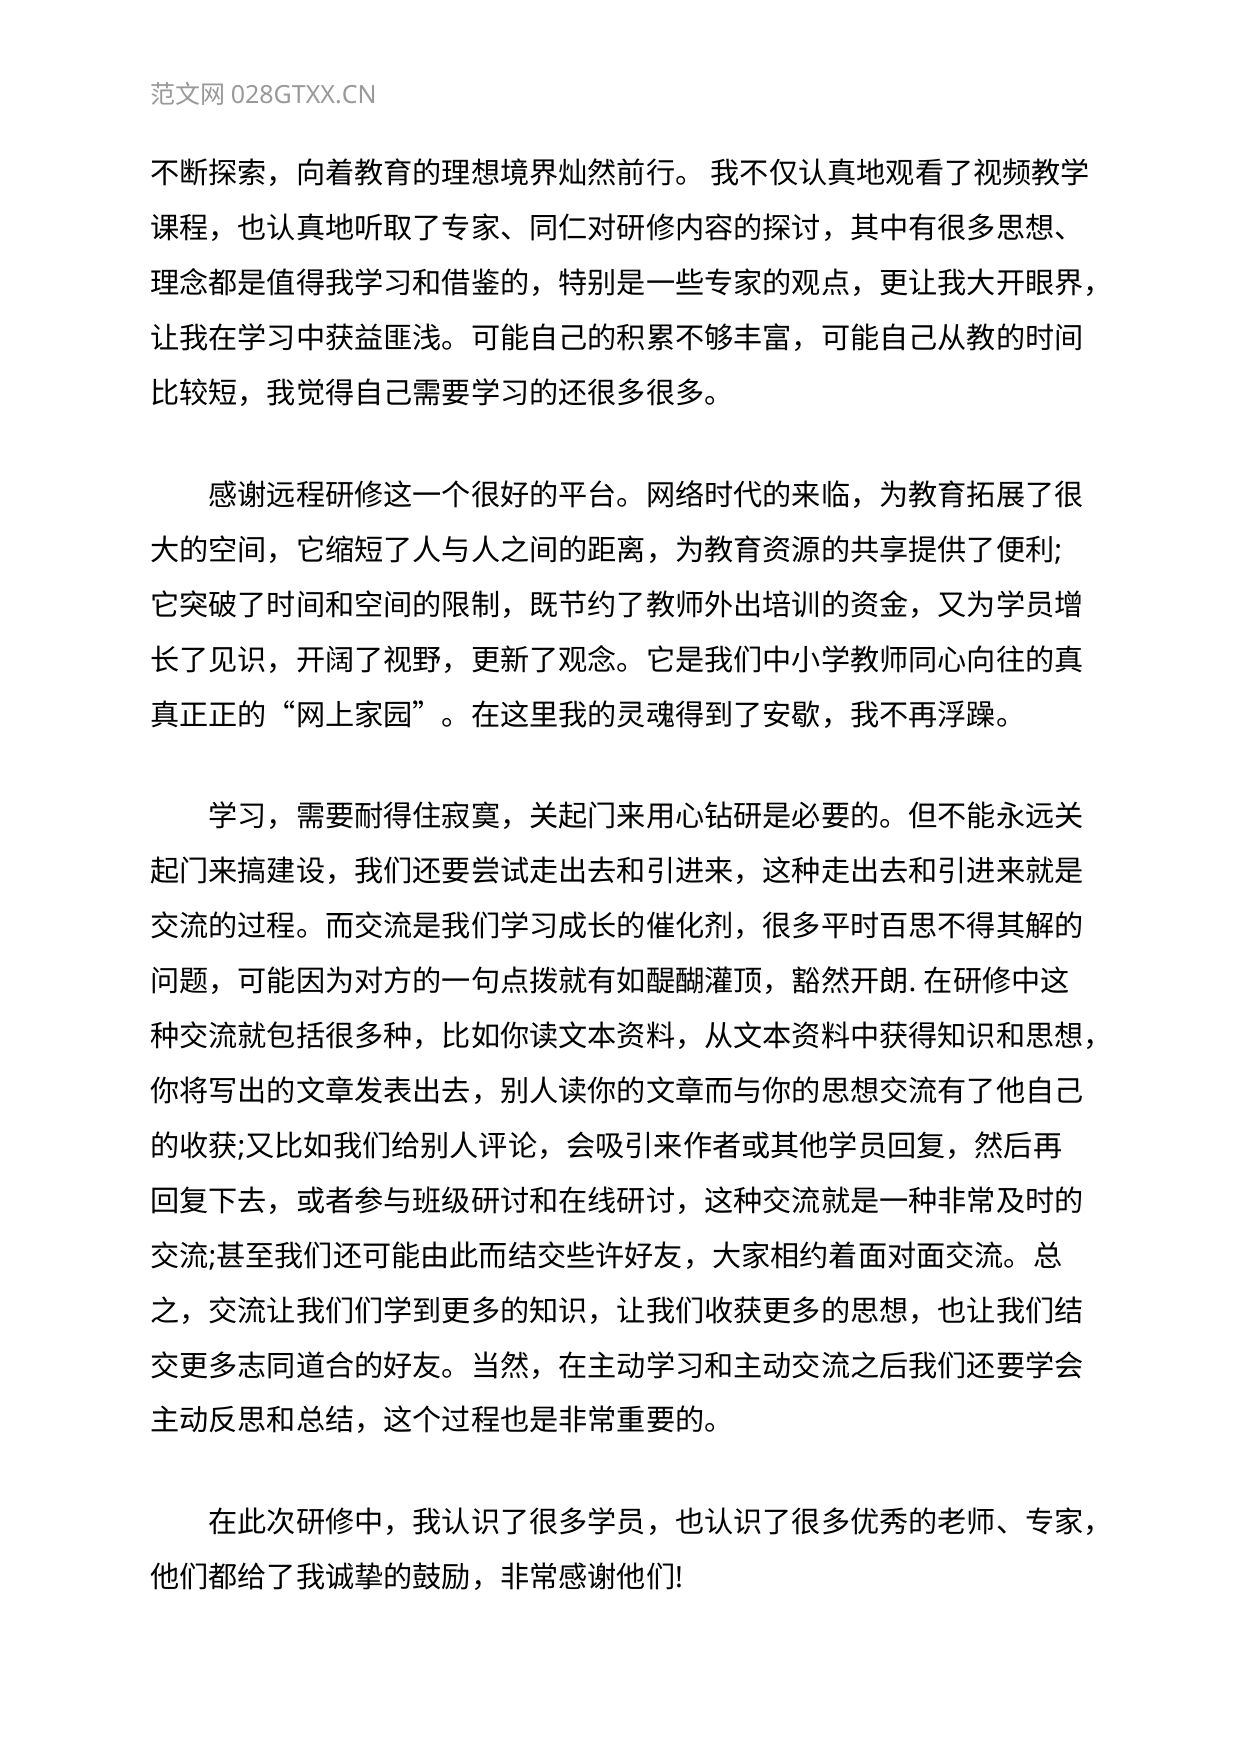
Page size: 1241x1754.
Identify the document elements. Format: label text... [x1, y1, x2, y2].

text 在此次研修中，我认识了很多学员，也认识了很多优秀的老师、专家，他们都给了我诚挚的鼓励，非常感谢他们! [150, 1499, 1090, 1596]
text 感谢远程研修这一个很好的平台。网络时代的来临，为教育拓展了很大的空间，它缩短了人与人之间的距离，为教育资源的共享提供了便利;它突破了时间和空间的限制，既节约了教师外出培训的资金，又为学员增长了见识，开阔了视野，更新了观念。它是我们中小学教师同心向往的真真正正的“网上家园”。在这里我的灵魂得到了安歇，我不再浮躁。 [150, 471, 1090, 733]
text 学习，需要耐得住寂寞，关起门来用心钻研是必要的。但不能永远关起门来搞建设，我们还要尝试走出去和引进来，这种走出去和引进来就是交流的过程。而交流是我们学习成长的催化剂，很多平时百思不得其解的问题，可能因为对方的一句点拨就有如醍醐灌顶，豁然开朗. 在研修中这种交流就包括很多种，比如你读文本资料，从文本资料中获得知识和思想，你将写出的文章发表出去，别人读你的文章而与你的思想交流有了他自己的收获;又比如我们给别人评论，会吸引来作者或其他学员回复，然后再回复下去，或者参与班级研讨和在线研讨，这种交流就是一种非常及时的交流;甚至我们还可能由此而结交些许好友，大家相约着面对面交流。总之，交流让我们们学到更多的知识，让我们收获更多的思想，也让我们结交更多志同道合的好友。当然，在主动学习和主动交流之后我们还要学会主动反思和总结，这个过程也是非常重要的。 [150, 793, 1090, 1439]
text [150, 150, 1090, 412]
